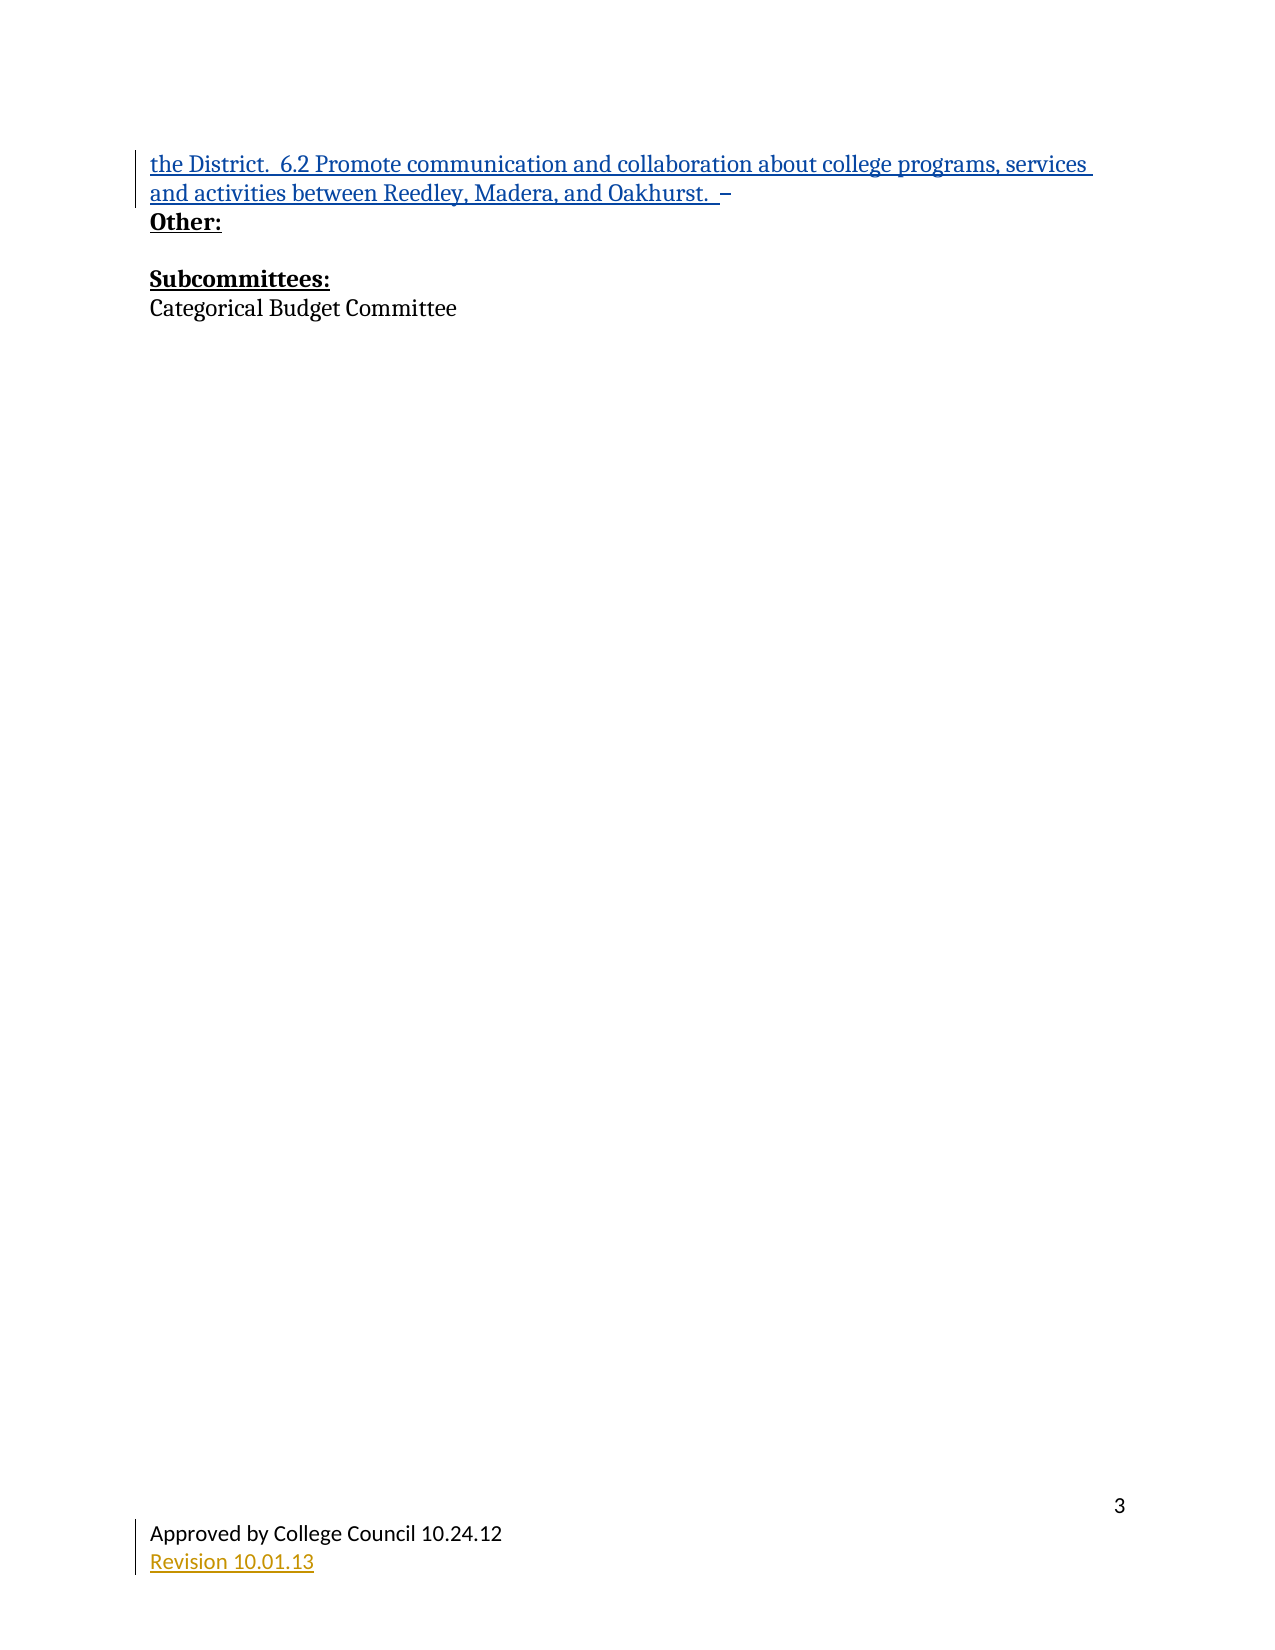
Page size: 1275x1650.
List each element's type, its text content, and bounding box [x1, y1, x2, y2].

text Subcommittees: [150, 265, 1125, 294]
text Categorical Budget Committee [150, 294, 1125, 322]
text Other: [150, 207, 1125, 236]
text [150, 150, 1125, 207]
